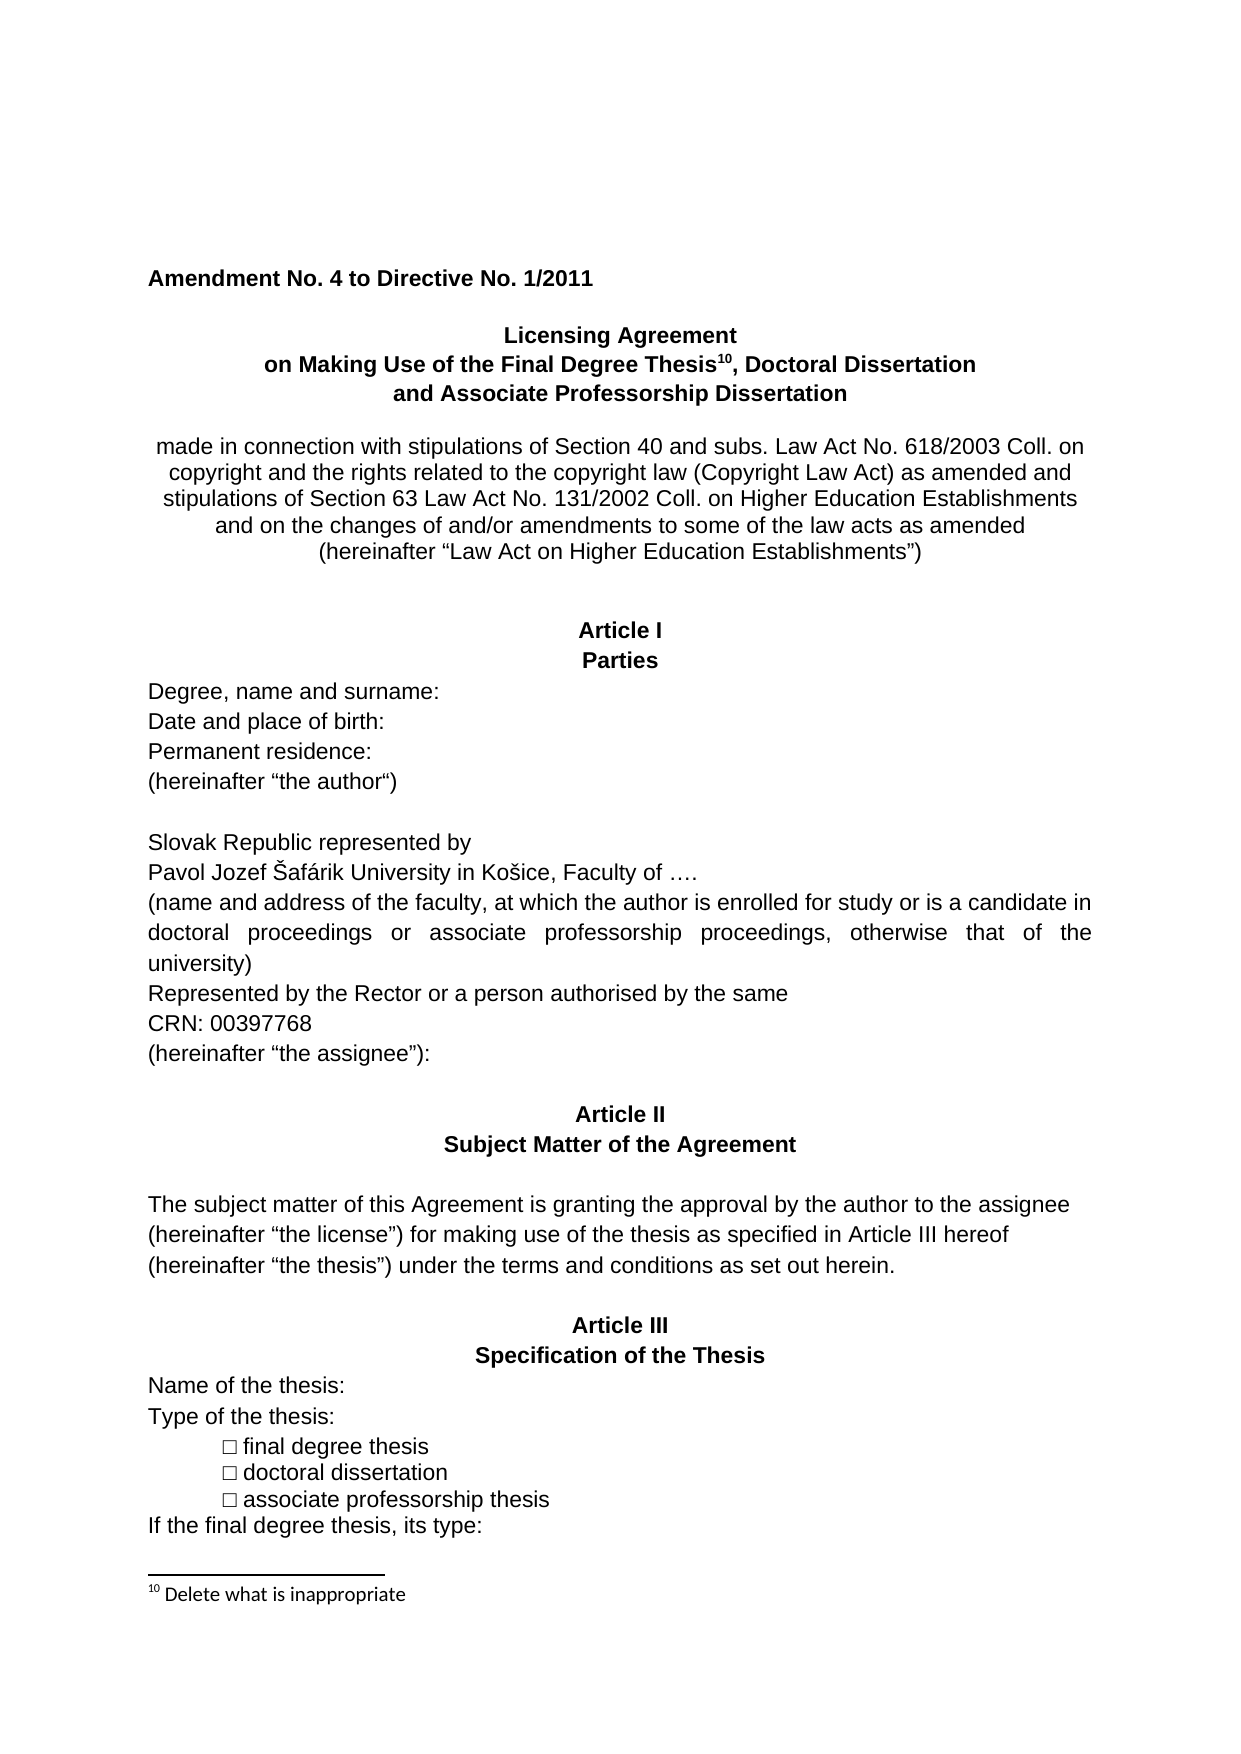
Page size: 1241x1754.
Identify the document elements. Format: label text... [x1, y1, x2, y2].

text Represented by the Rector or a person authorised by the same [148, 980, 1093, 1006]
text If the final degree thesis, its type: [148, 1512, 1093, 1538]
text and Associate Professorship Dissertation [148, 378, 1093, 406]
text Specification of the Thesis [148, 1342, 1093, 1368]
text Date and place of birth: [148, 708, 1093, 734]
text (hereinafter “the assignee”): [148, 1040, 1093, 1066]
text Parties [148, 647, 1093, 674]
text Amendment No. 4 to Directive No. 1/2011 [148, 263, 1093, 291]
text Pavol Jozef Šafárik University in Košice, Faculty of …. [148, 859, 1093, 885]
text Slovak Republic represented by [148, 829, 1093, 855]
text Article III [148, 1312, 1093, 1338]
text □ final degree thesis [148, 1433, 1093, 1459]
text (hereinafter “Law Act on Higher Education Establishments”) [148, 538, 1093, 564]
text Article II [148, 1101, 1093, 1127]
text Article I [148, 617, 1093, 643]
text CRN: 00397768 [148, 1010, 1093, 1036]
text Subject Matter of the Agreement [148, 1131, 1093, 1157]
text The subject matter of this Agreement is granting the approval by the author to the assignee (hereinafter “the license”) for making use of the thesis as specified in Article III hereof (hereinafter “the thesis”) under the terms and conditions as set out herein. [148, 1191, 1093, 1278]
text Degree, name and surname: [148, 678, 1093, 704]
text Type of the thesis: [148, 1403, 1093, 1429]
text (hereinafter “the author“) [148, 768, 1093, 794]
text made in connection with stipulations of Section 40 and subs. Law Act No. 618/2003 Coll. on copyright and the rights related to the copyright law (Copyright Law Act) as amended and stipulations of Section 63 Law Act No. 131/2002 Coll. on Higher Education Establishments and on the changes of and/or amendments to some of the law acts as amended [148, 433, 1093, 538]
text □ associate professorship thesis [148, 1486, 1093, 1512]
text Licensing Agreement [148, 320, 1093, 349]
text on Making Use of the Final Degree Thesis, Doctoral Dissertation [148, 349, 1093, 378]
text Name of the thesis: [148, 1372, 1093, 1399]
text Permanent residence: [148, 738, 1093, 764]
text (name and address of the faculty, at which the author is enrolled for study or is a candidate in doctoral proceedings or associate professorship proceedings, otherwise that of the university) [148, 889, 1093, 976]
text □ doctoral dissertation [148, 1459, 1093, 1486]
